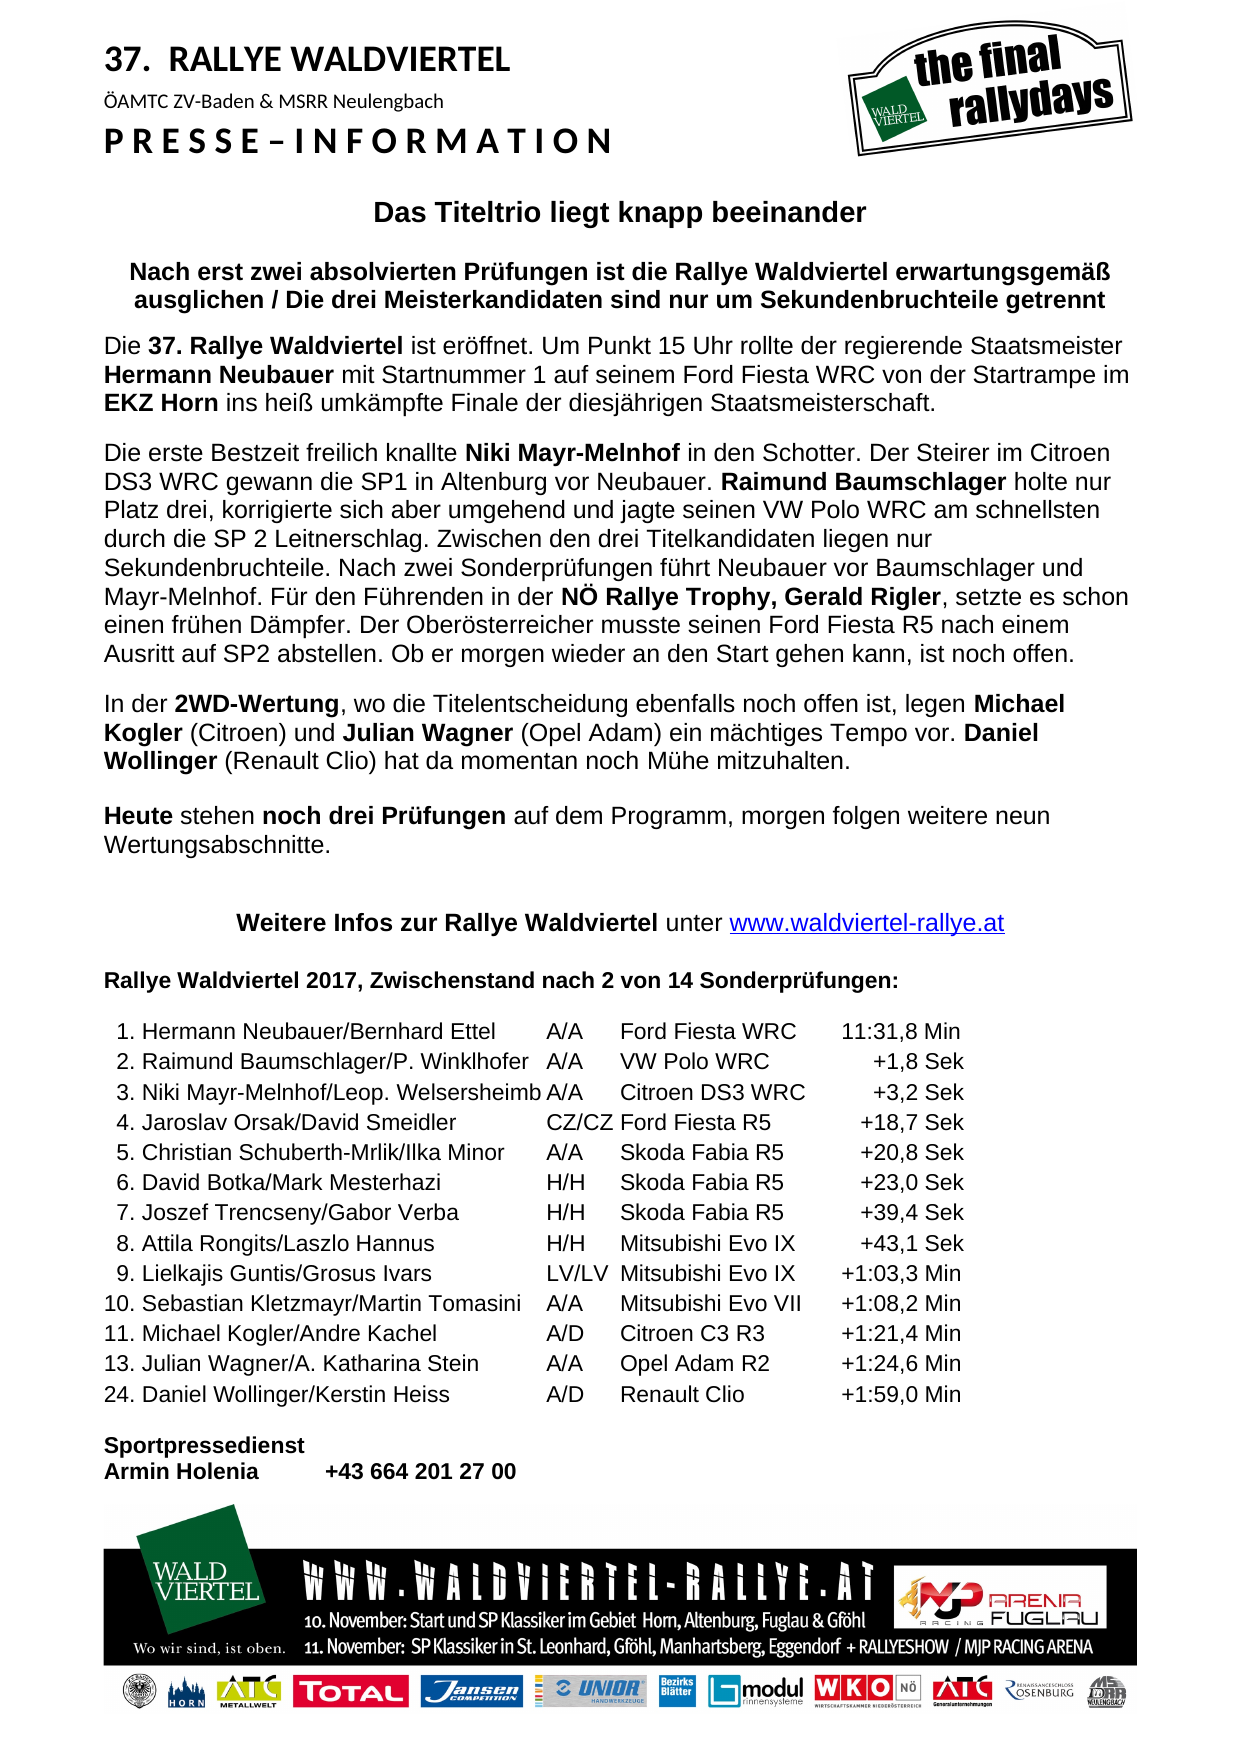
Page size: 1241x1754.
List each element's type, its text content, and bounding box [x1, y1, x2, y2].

picture [837, 2, 1140, 159]
text Das Titeltrio liegt knapp beeinander [103, 195, 1137, 257]
text Weitere Infos zur Rallye Waldviertel unter www.waldviertel-rallye.at [103, 908, 1137, 936]
text 1. Hermann Neubauer/Bernhard Ettel A/A Ford Fiesta WRC 11:31,8 Min 2. Raimund Baumschlager/P. Winklhofer A/A VW Polo WRC +1,8 Sek 3. Niki Mayr-Melnhof/Leop. Welsersheimb A/A Citroen DS3 WRC +3,2 Sek 4. Jaroslav Orsak/David Smeidler CZ/CZ Ford Fiesta R5 +18,7 Sek 5. Christian Schuberth-Mrlik/Ilka Minor A/A Skoda Fabia R5 +20,8 Sek 6. David Botka/Mark Mesterhazi H/H Skoda Fabia R5 +23,0 Sek 7. Joszef Trencseny/Gabor Verba H/H Skoda Fabia R5 +39,4 Sek 8. Attila Rongits/Laszlo Hannus H/H Mitsubishi Evo IX +43,1 Sek 9. Lielkajis Guntis/Grosus Ivars LV/LV Mitsubishi Evo IX +1:03,3 Min 10. Sebastian Kletzmayr/Martin Tomasini A/A Mitsubishi Evo VII +1:08,2 Min 11. Michael Kogler/Andre Kachel A/D Citroen C3 R3 +1:21,4 Min 13. Julian Wagner/A. Katharina Stein A/A Opel Adam R2 +1:24,6 Min 24. Daniel Wollinger/Kerstin Heiss A/D Renault Clio +1:59,0 Min [103, 1018, 1137, 1407]
text In der 2WD-Wertung, wo die Titelentscheidung ebenfalls noch offen ist, legen Michael Kogler (Citroen) und Julian Wagner (Opel Adam) ein mächtiges Tempo vor. Daniel Wollinger (Renault Clio) hat da momentan noch Mühe mitzuhalten. Heute stehen noch drei Prüfungen auf dem Programm, morgen folgen weitere neun Wertungsabschnitte. [103, 689, 1137, 859]
text Sportpressedienst [103, 1432, 1137, 1458]
text Die 37. Rallye Waldviertel ist eröffnet. Um Punkt 15 Uhr rollte der regierende Staatsmeister Hermann Neubauer mit Startnummer 1 auf seinem Ford Fiesta WRC von der Startrampe im EKZ Horn ins heiß umkämpfte Finale der diesjährigen Staatsmeisterschaft. [103, 331, 1137, 417]
text Armin Holenia +43 664 201 27 00 [103, 1458, 1137, 1484]
text Rallye Waldviertel 2017, Zwischenstand nach 2 von 14 Sonderprüfungen: [103, 967, 1137, 993]
picture [103, 1504, 1137, 1714]
text Nach erst zwei absolvierten Prüfungen ist die Rallye Waldviertel erwartungsgemäß ausglichen / Die drei Meisterkandidaten sind nur um Sekundenbruchteile getrennt [103, 257, 1137, 314]
text Die erste Bestzeit freilich knallte Niki Mayr-Melnhof in den Schotter. Der Steirer im Citroen DS3 WRC gewann die SP1 in Altenburg vor Neubauer. Raimund Baumschlager holte nur Platz drei, korrigierte sich aber umgehend und jagte seinen VW Polo WRC am schnellsten durch die SP 2 Leitnerschlag. Zwischen den drei Titelkandidaten liegen nur Sekundenbruchteile. Nach zwei Sonderprüfungen führt Neubauer vor Baumschlager und Mayr-Melnhof. Für den Führenden in der NÖ Rallye Trophy, Gerald Rigler, setzte es schon einen frühen Dämpfer. Der Oberösterreicher musste seinen Ford Fiesta R5 nach einem Ausritt auf SP2 abstellen. Ob er morgen wieder an den Start gehen kann, ist noch offen. [103, 438, 1137, 668]
